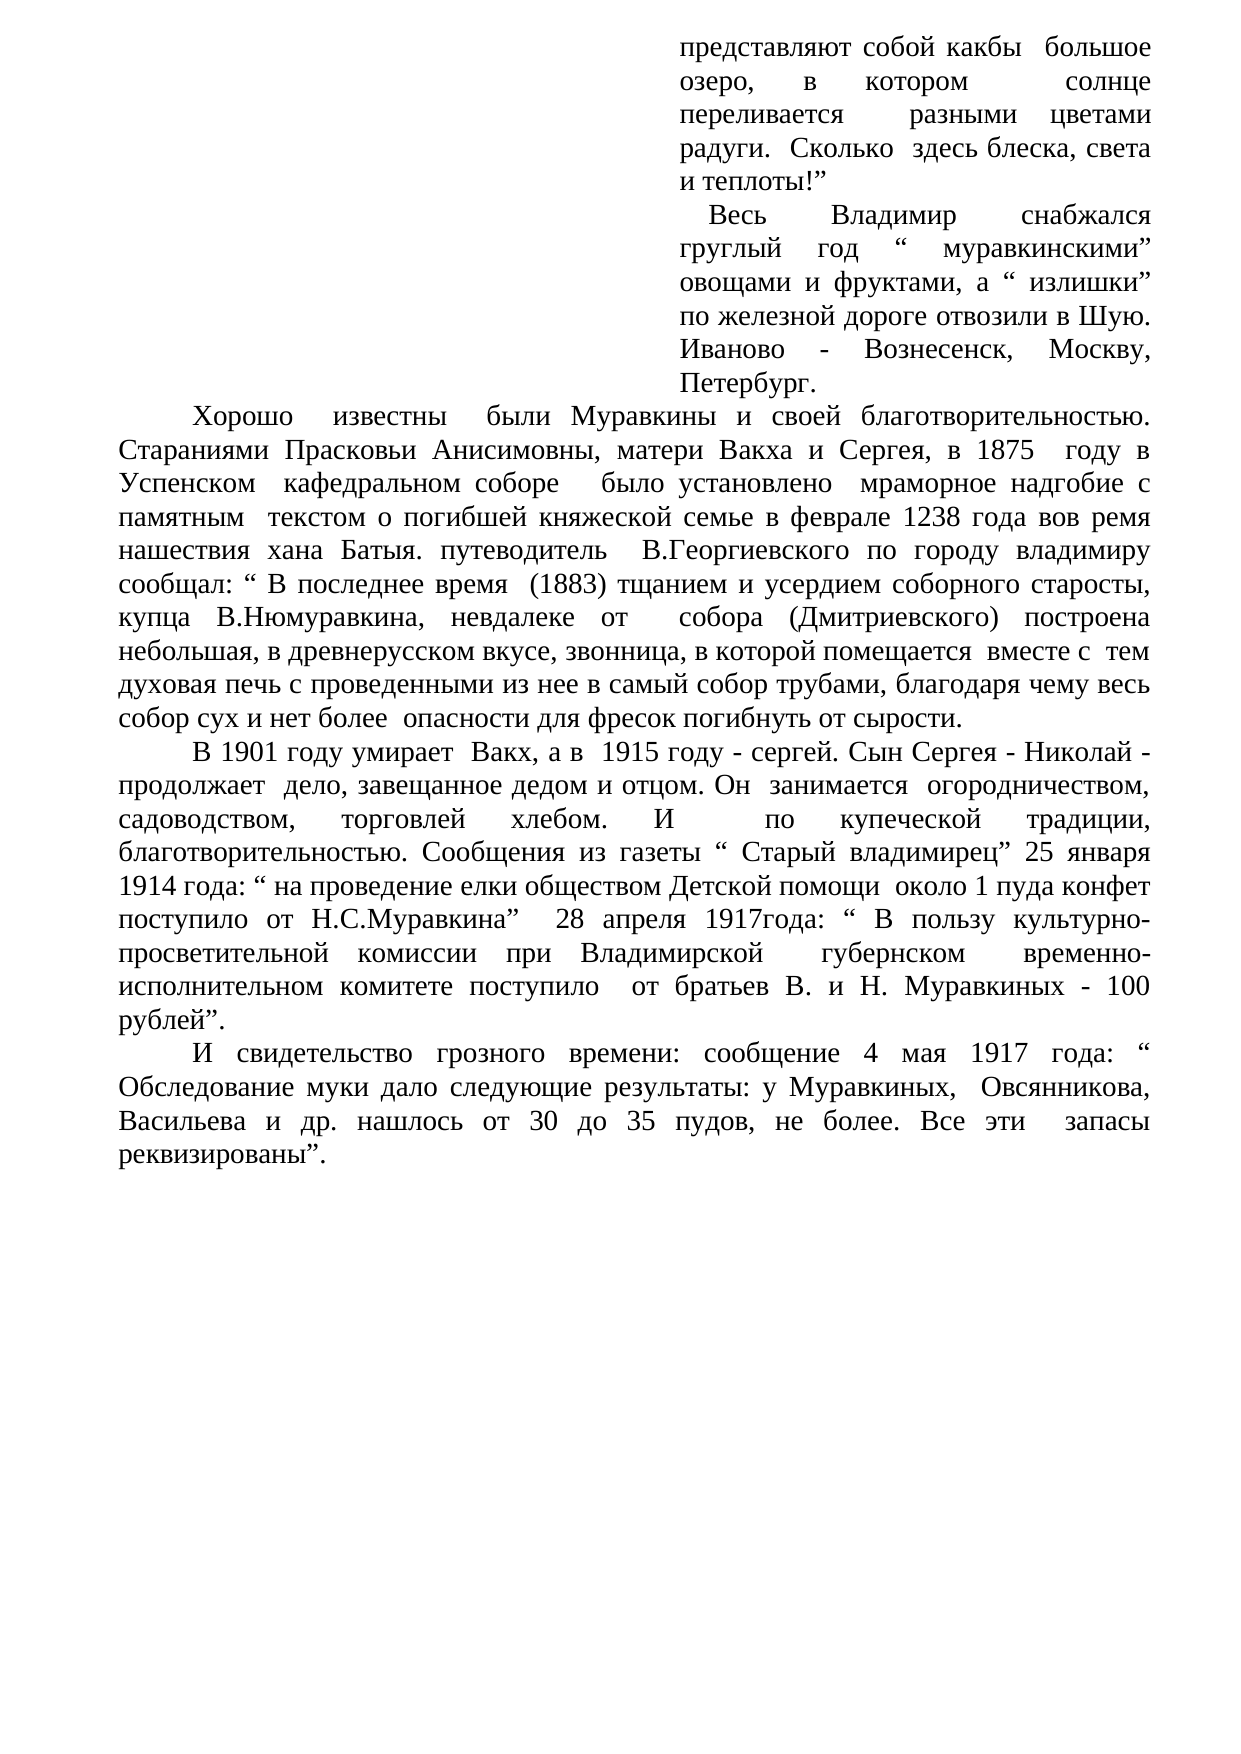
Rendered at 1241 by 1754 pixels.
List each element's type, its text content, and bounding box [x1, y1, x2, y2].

text В 1901 году умирает Вакх, а в 1915 году - сергей. Сын Сергея - Николай - продолжает дело, завещанное дедом и отцом. Он занимается огородничеством, садоводством, торговлей хлебом. И по купеческой традиции, благотворительностью. Сообщения из газеты “ Старый владимирец” 25 января 1914 года: “ на проведение елки обществом Детской помощи около 1 пуда конфет поступило от Н.С.Муравкина” 28 апреля 1917года: “ В пользу культурно-просветительной комиссии при Владимирской губернском временно- исполнительном комитете поступило от братьев В. и Н. Муравкиных - 100 рублей”. [118, 734, 1152, 1036]
text Весь Владимир снабжался груглый год “ муравкинскими” овощами и фруктами, а “ излишки” по железной дороге отвозили в Шую. Иваново - Вознесенск, Москву, Петербург. [679, 197, 1152, 398]
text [679, 29, 1152, 197]
text И свидетельство грозного времени: сообщение 4 мая 1917 года: “ Обследование муки дало следующие результаты: у Муравкиных, Овсянникова, Васильева и др. нашлось от 30 до 35 пудов, не более. Все эти запасы реквизированы”. [118, 1036, 1152, 1170]
text Хорошо известны были Муравкины и своей благотворительностью. Стараниями Прасковьи Анисимовны, матери Вакха и Сергея, в 1875 году в Успенском кафедральном соборе было установлено мраморное надгобие с памятным текстом о погибшей княжеской семье в феврале 1238 года вов ремя нашествия хана Батыя. путеводитель В.Георгиевского по городу владимиру сообщал: “ В последнее время (1883) тщанием и усердием соборного старосты, купца В.Нюмуравкина, невдалеке от собора (Дмитриевского) построена небольшая, в древнерусском вкусе, звонница, в которой помещается вместе с тем духовая печь с проведенными из нее в самый собор трубами, благодаря чему весь собор сух и нет более опасности для фресок погибнуть от сырости. [118, 398, 1152, 734]
